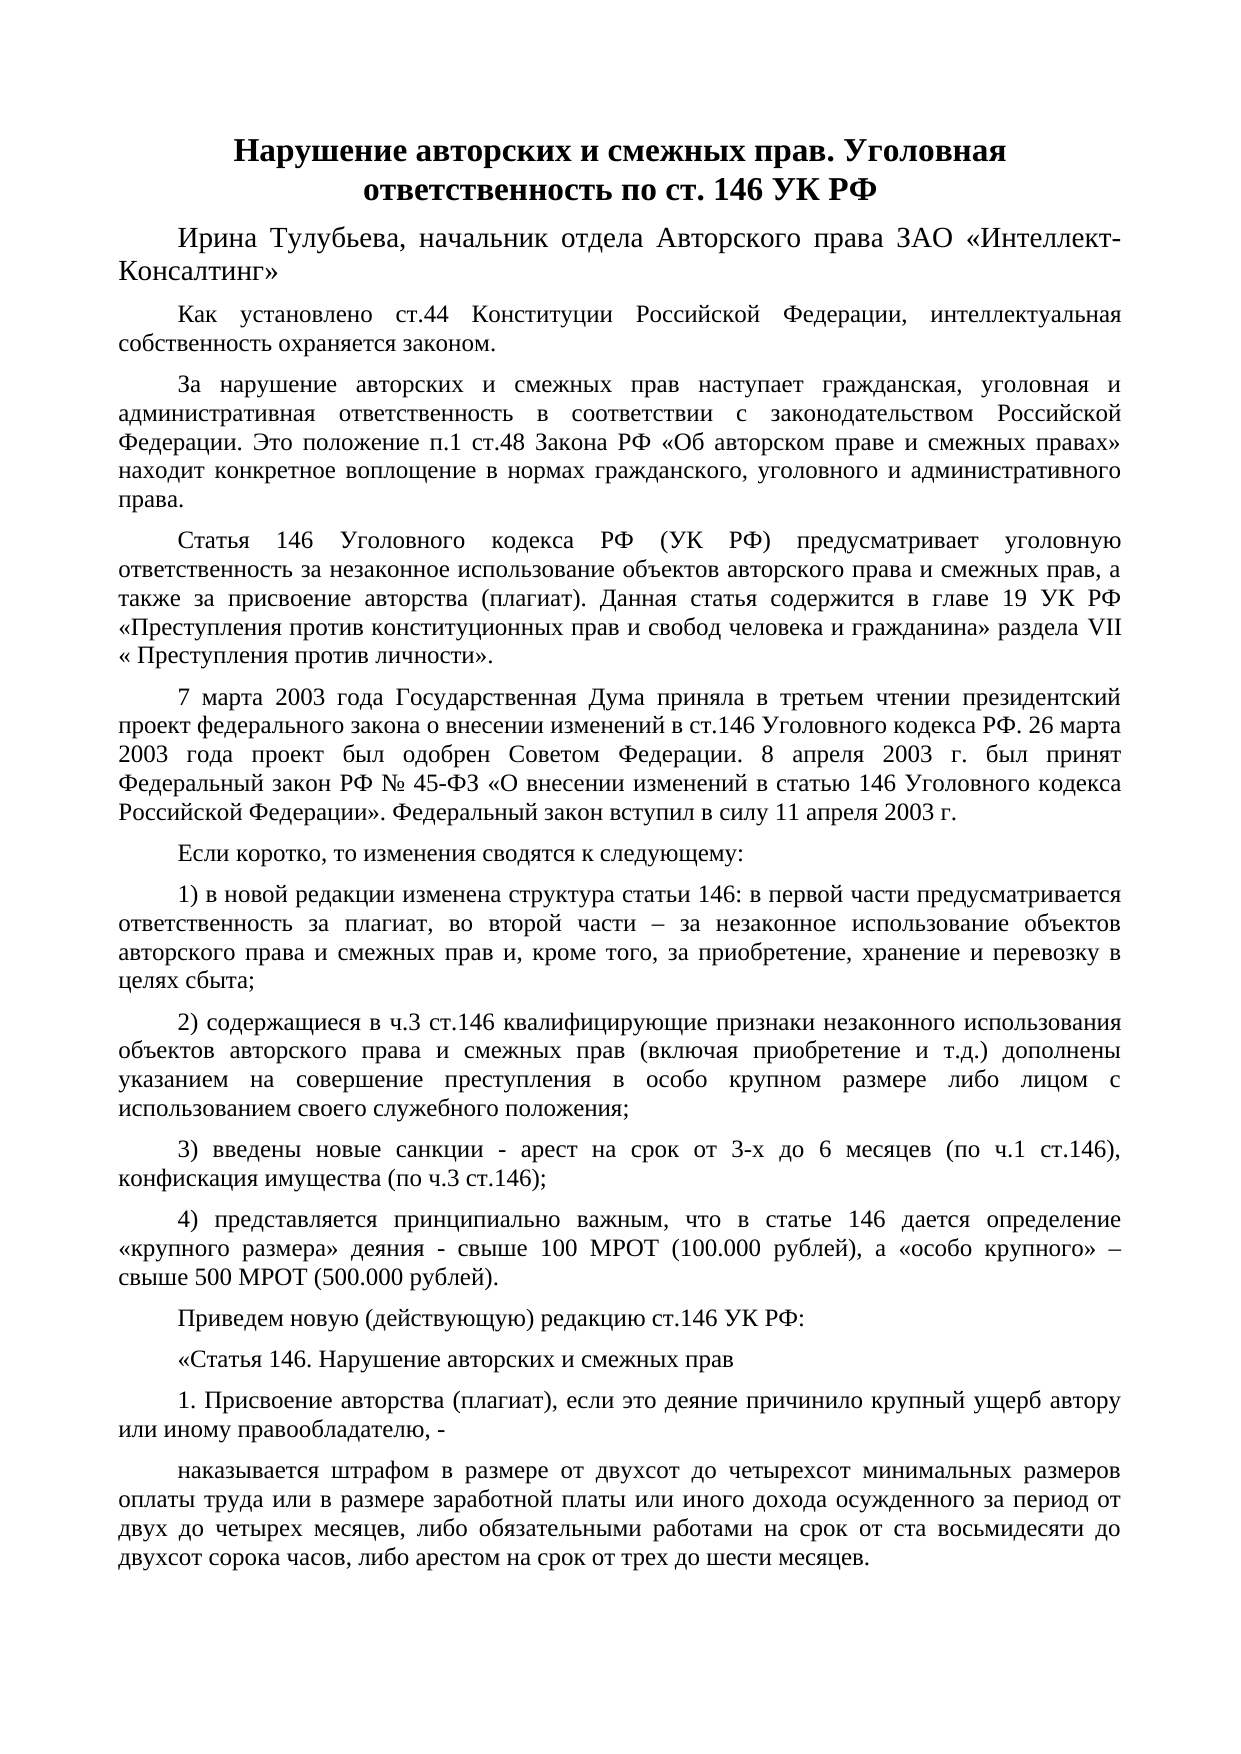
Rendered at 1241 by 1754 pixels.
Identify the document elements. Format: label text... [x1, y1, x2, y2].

text «Статья 146. Нарушение авторских и смежных прав [118, 1344, 1122, 1373]
text За нарушение авторских и смежных прав наступает гражданская, уголовная и административная ответственность в соответствии с законодательством Российской Федерации. Это положение п.1 ст.48 Закона РФ «Об авторском праве и смежных правах» находит конкретное воплощение в нормах гражданского, уголовного и административного права. [118, 369, 1122, 513]
text 3) введены новые санкции - арест на срок от 3-х до 6 месяцев (по ч.1 ст.146), конфискация имущества (по ч.3 ст.146); [118, 1134, 1122, 1192]
text 1) в новой редакции изменена структура статьи 146: в первой части предусматривается ответственность за плагиат, во второй части – за незаконное использование объектов авторского права и смежных прав и, кроме того, за приобретение, хранение и перевозку в целях сбыта; [118, 879, 1122, 994]
text Приведем новую (действующую) редакцию ст.146 УК РФ: [118, 1303, 1122, 1332]
text 1. Присвоение авторства (плагиат), если это деяние причинило крупный ущерб автору или иному правообладателю, - [118, 1386, 1122, 1443]
text Как установлено ст.44 Конституции Российской Федерации, интеллектуальная собственность охраняется законом. [118, 299, 1122, 357]
text наказывается штрафом в размере от двухсот до четырехсот минимальных размеров оплаты труда или в размере заработной платы или иного дохода осужденного за период от двух до четырех месяцев, либо обязательными работами на срок от ста восьмидесяти до двухсот сорока часов, либо арестом на срок от трех до шести месяцев. [118, 1456, 1122, 1571]
text Нарушение авторских и смежных прав. Уголовная ответственность по ст. 146 УК РФ [118, 131, 1122, 207]
text Статья 146 Уголовного кодекса РФ (УК РФ) предусматривает уголовную ответственность за незаконное использование объектов авторского права и смежных прав, а также за присвоение авторства (плагиат). Данная статья содержится в главе 19 УК РФ «Преступления против конституционных прав и свобод человека и гражданина» раздела VII « Преступления против личности». [118, 526, 1122, 669]
text 7 марта 2003 года Государственная Дума приняла в третьем чтении президентский проект федерального закона о внесении изменений в ст.146 Уголовного кодекса РФ. 26 марта 2003 года проект был одобрен Советом Федерации. 8 апреля 2003 г. был принят Федеральный закон РФ № 45-ФЗ «О внесении изменений в статью 146 Уголовного кодекса Российской Федерации». Федеральный закон вступил в силу 11 апреля 2003 г. [118, 682, 1122, 826]
text 4) представляется принципиально важным, что в статье 146 дается определение «крупного размера» деяния - свыше 100 МРОТ (100.000 рублей), а «особо крупного» – свыше 500 МРОТ (500.000 рублей). [118, 1204, 1122, 1291]
text Если коротко, то изменения сводятся к следующему: [118, 838, 1122, 867]
text 2) содержащиеся в ч.3 ст.146 квалифицирующие признаки незаконного использования объектов авторского права и смежных прав (включая приобретение и т.д.) дополнены указанием на совершение преступления в особо крупном размере либо лицом с использованием своего служебного положения; [118, 1007, 1122, 1122]
text Ирина Тулубьева, начальник отдела Авторского права ЗАО «Интеллект-Консалтинг» [118, 220, 1122, 287]
